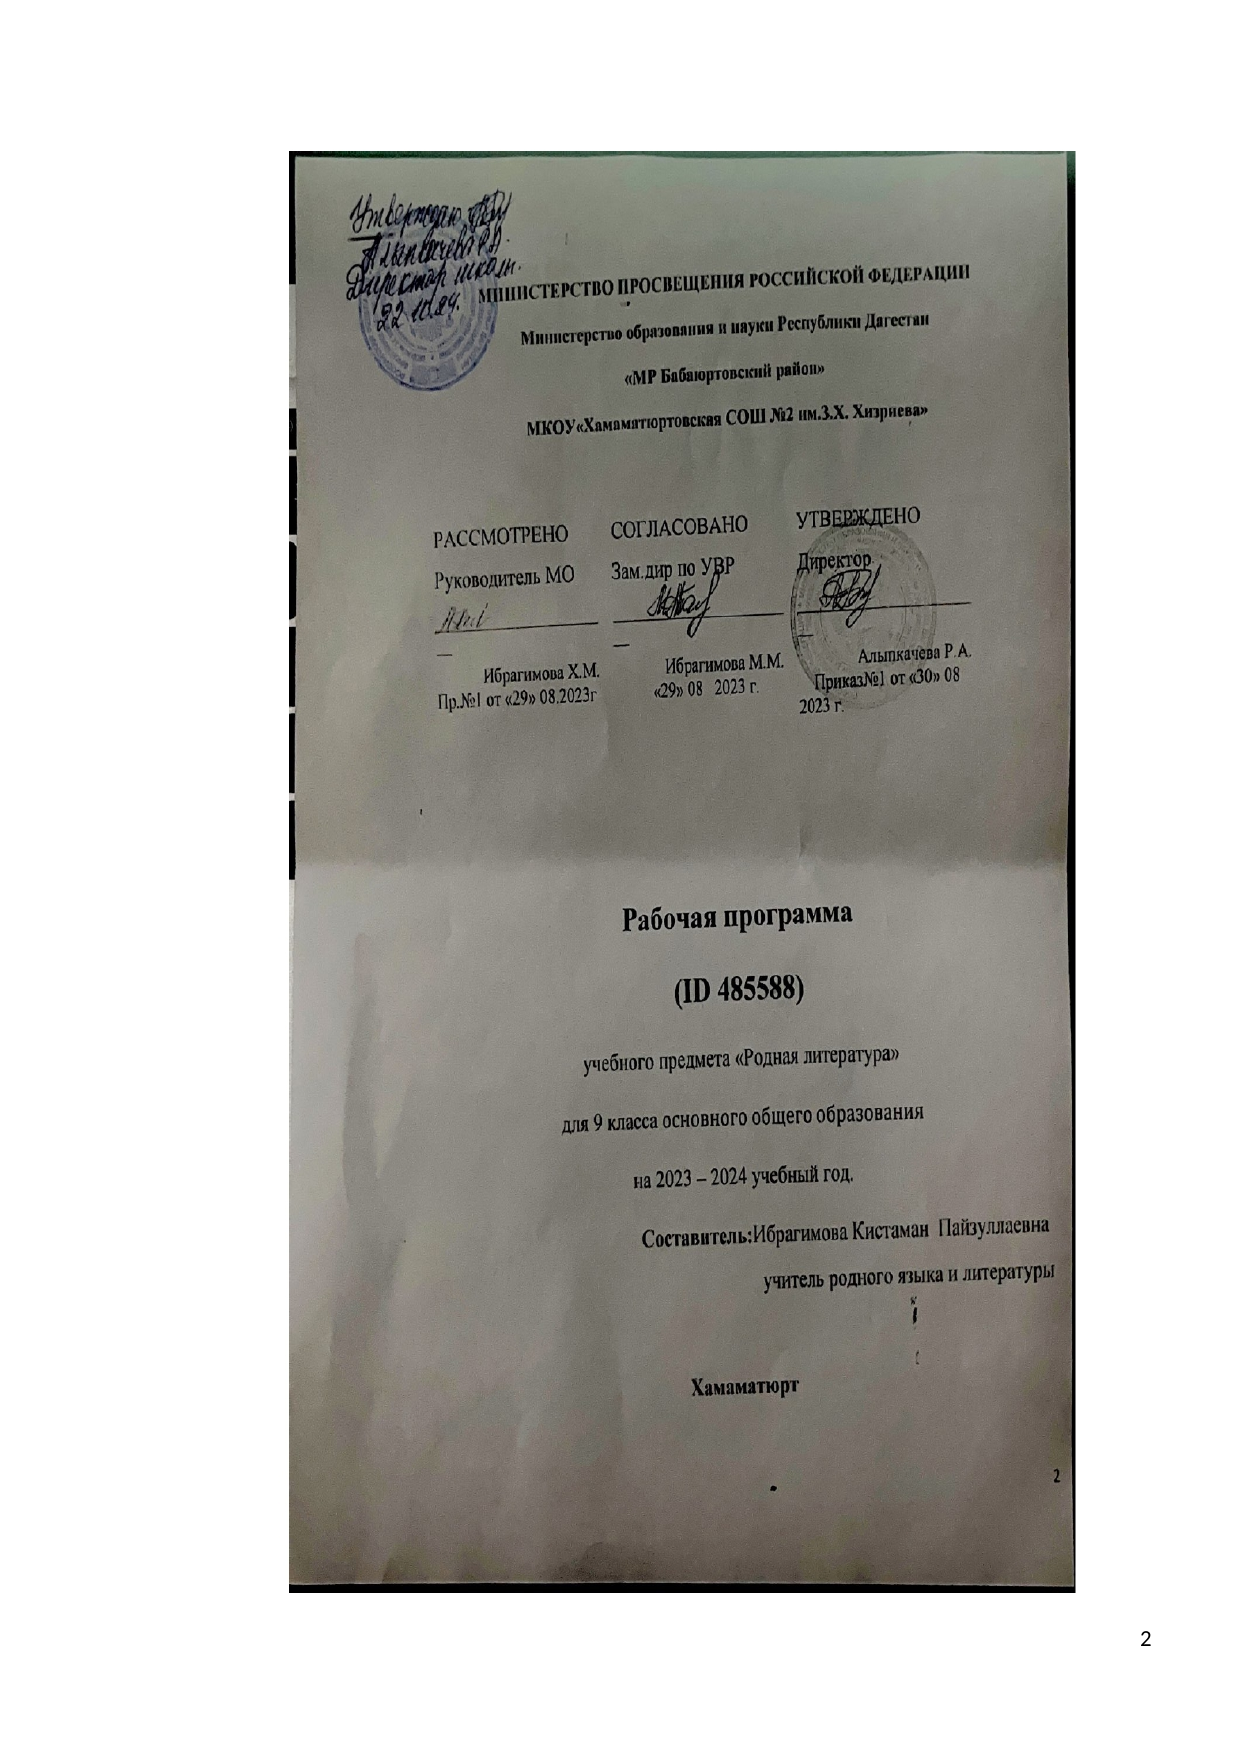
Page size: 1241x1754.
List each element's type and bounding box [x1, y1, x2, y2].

picture [177, 88, 1185, 1625]
